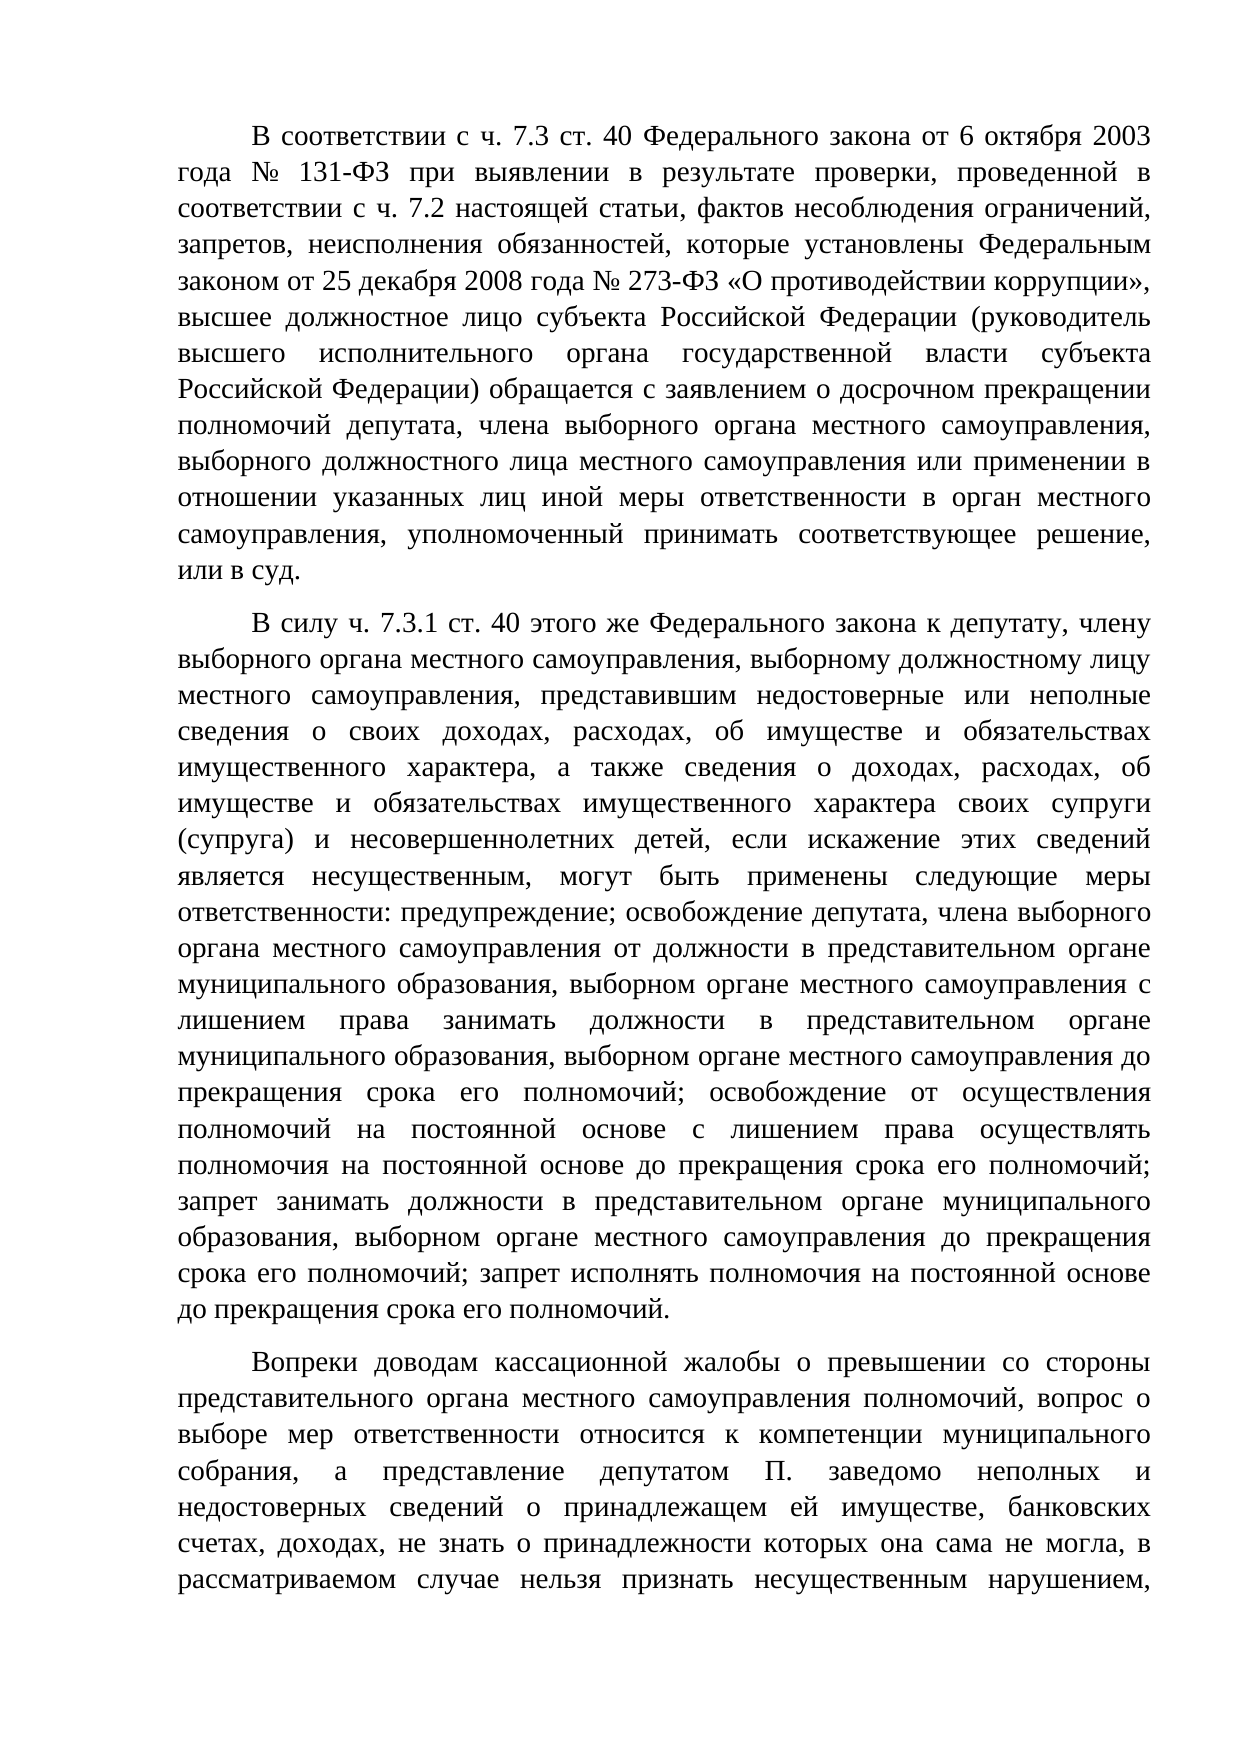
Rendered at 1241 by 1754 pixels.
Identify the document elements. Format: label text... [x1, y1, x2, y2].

text В соответствии с ч. 7.3 ст. 40 Федерального закона от 6 октября 2003 года № 131-ФЗ при выявлении в результате проверки, проведенной в соответствии с ч. 7.2 настоящей статьи, фактов несоблюдения ограничений, запретов, неисполнения обязанностей, которые установлены Федеральным законом от 25 декабря 2008 года № 273-ФЗ «О противодействии коррупции», высшее должностное лицо субъекта Российской Федерации (руководитель высшего исполнительного органа государственной власти субъекта Российской Федерации) обращается с заявлением о досрочном прекращении полномочий депутата, члена выборного органа местного самоуправления, выборного должностного лица местного самоуправления или применении в отношении указанных лиц иной меры ответственности в орган местного самоуправления, уполномоченный принимать соответствующее решение, или в суд. [177, 118, 1152, 585]
text В силу ч. 7.3.1 ст. 40 этого же Федерального закона к депутату, члену выборного органа местного самоуправления, выборному должностному лицу местного самоуправления, представившим недостоверные или неполные сведения о своих доходах, расходах, об имуществе и обязательствах имущественного характера, а также сведения о доходах, расходах, об имуществе и обязательствах имущественного характера своих супруги (супруга) и несовершеннолетних детей, если искажение этих сведений является несущественным, могут быть применены следующие меры ответственности: предупреждение; освобождение депутата, члена выборного органа местного самоуправления от должности в представительном органе муниципального образования, выборном органе местного самоуправления с лишением права занимать должности в представительном органе муниципального образования, выборном органе местного самоуправления до прекращения срока его полномочий; освобождение от осуществления полномочий на постоянной основе с лишением права осуществлять полномочия на постоянной основе до прекращения срока его полномочий; запрет занимать должности в представительном органе муниципального образования, выборном органе местного самоуправления до прекращения срока его полномочий; запрет исполнять полномочия на постоянной основе до прекращения срока его полномочий. [177, 605, 1152, 1325]
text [177, 1344, 1152, 1595]
